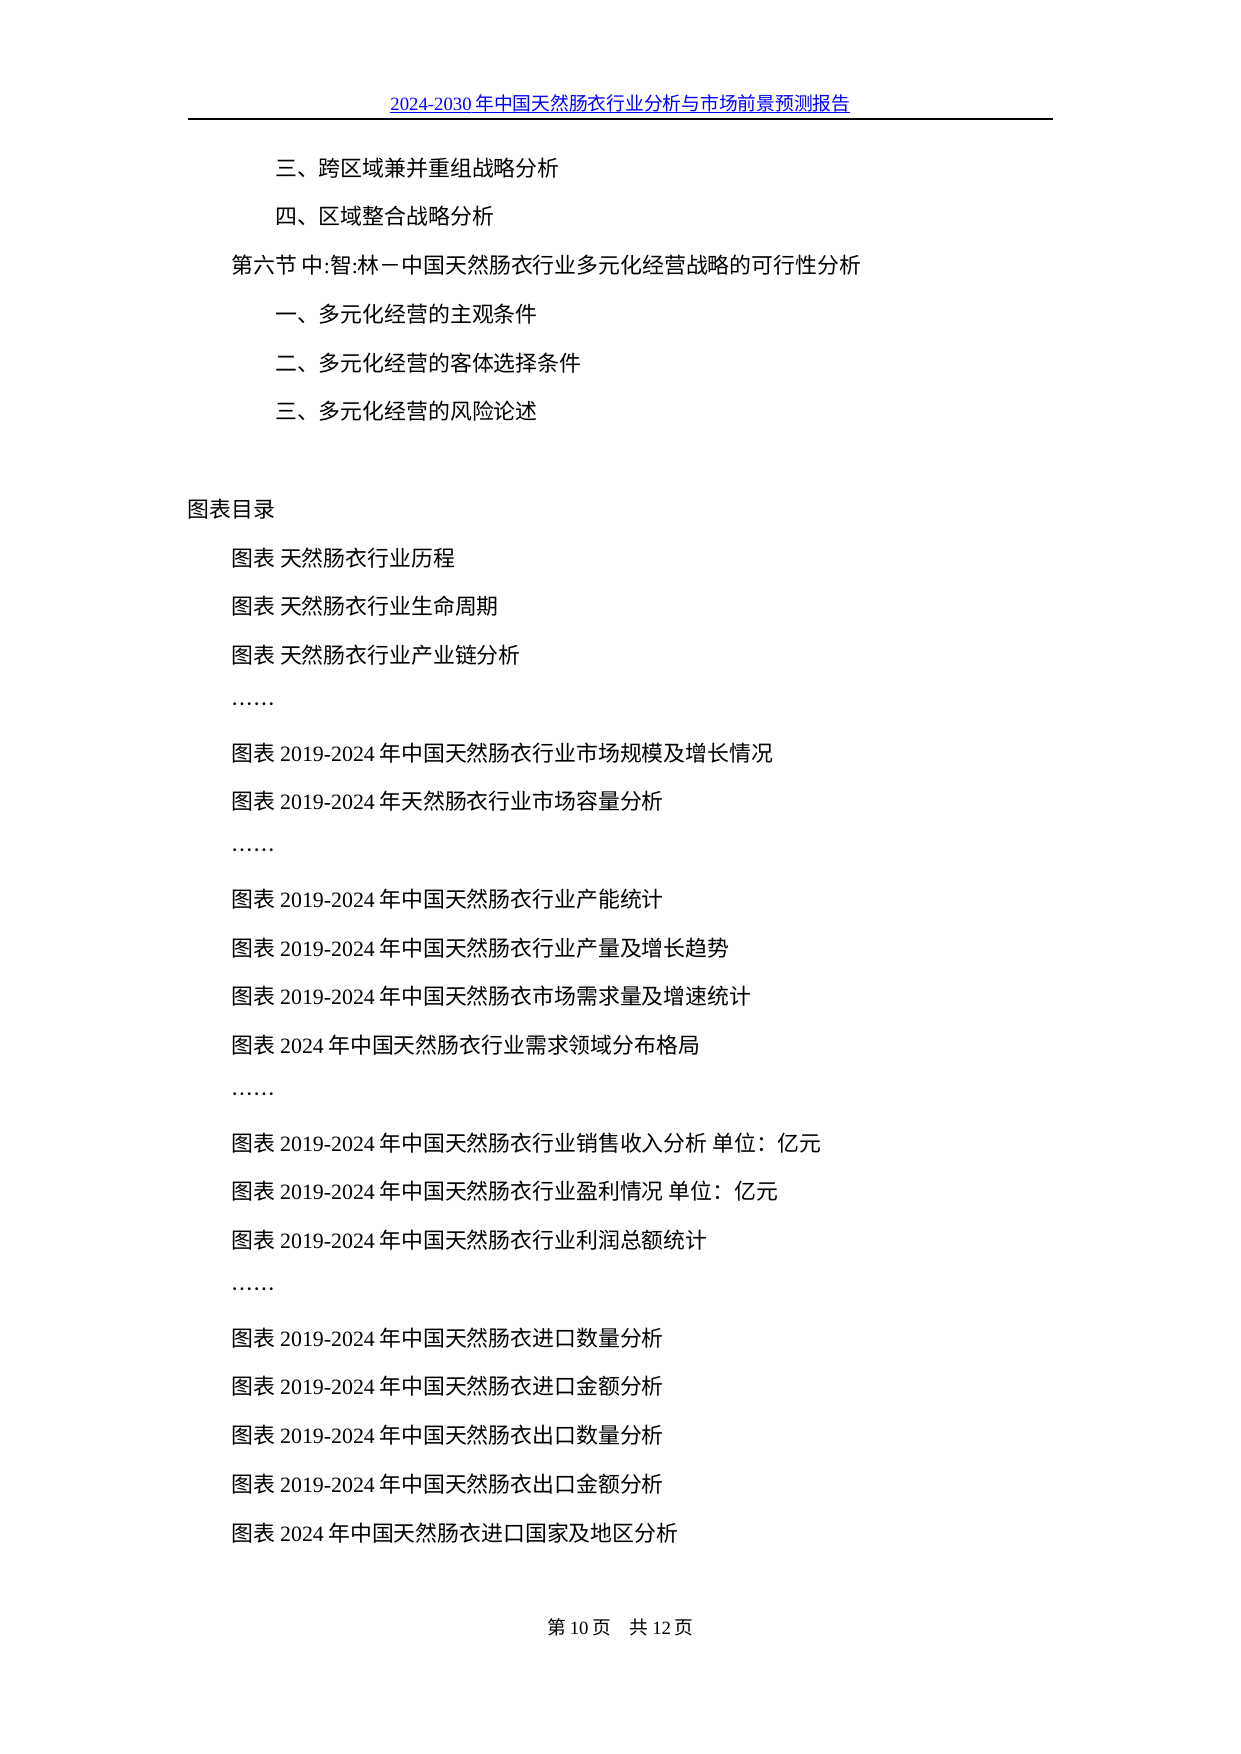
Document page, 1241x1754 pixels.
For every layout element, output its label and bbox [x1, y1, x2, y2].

text [187, 150, 1053, 1548]
